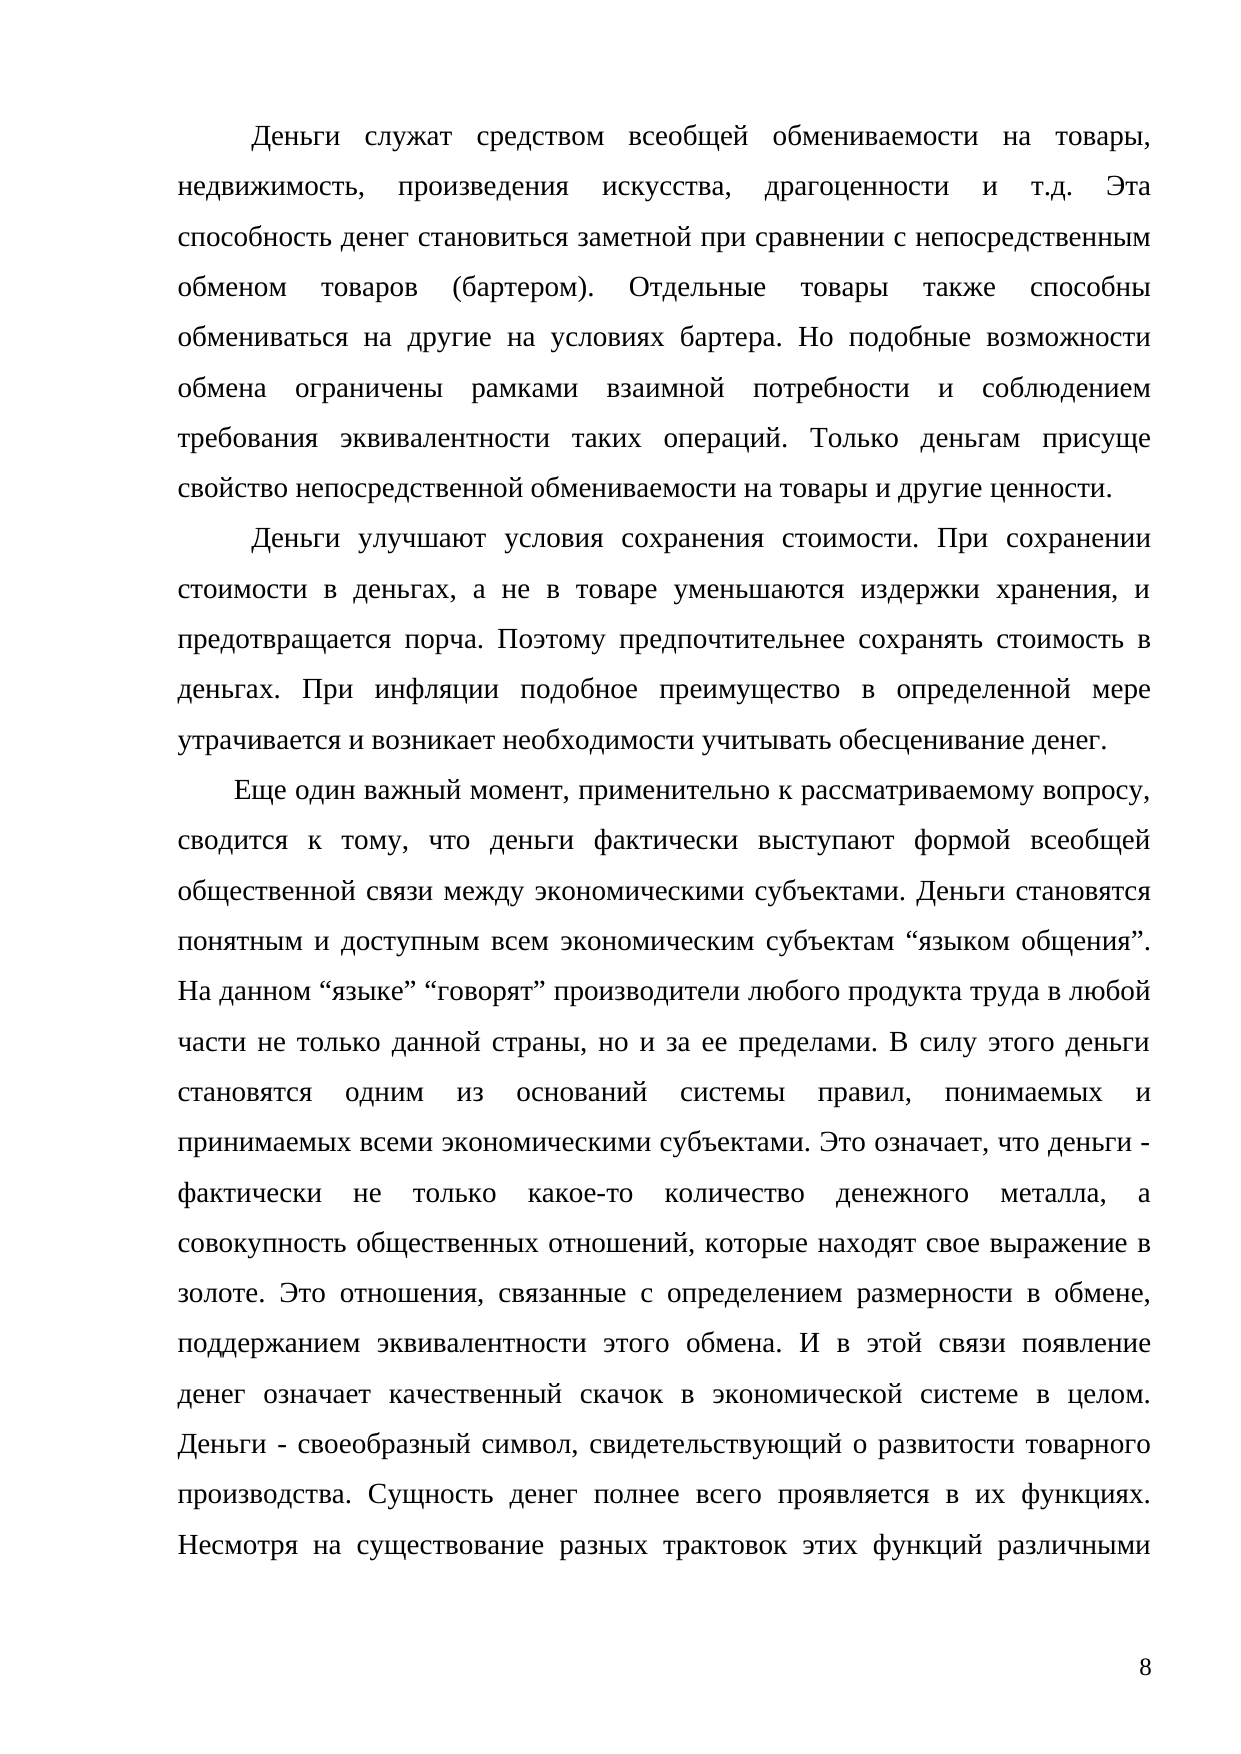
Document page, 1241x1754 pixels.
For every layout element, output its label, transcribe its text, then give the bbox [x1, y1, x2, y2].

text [177, 772, 1152, 1560]
text Деньги улучшают условия сохранения стоимости. При сохранении стоимости в деньгах, а не в товаре уменьшаются издержки хранения, и предотвращается порча. Поэтому предпочтительнее сохранять стоимость в деньгах. При инфляции подобное преимущество в определенной мере утрачивается и возникает необходимости учитывать обесценивание денег. [177, 521, 1152, 755]
text Деньги служат средством всеобщей обмениваемости на товары, недвижимость, произведения искусства, драгоценности и т.д. Эта способность денег становиться заметной при сравнении с непосредственным обменом товаров (бартером). Отдельные товары также способны обмениваться на другие на условиях бартера. Но подобные возможности обмена ограничены рамками взаимной потребности и соблюдением требования эквивалентности таких операций. Только деньгам присуще свойство непосредственной обмениваемости на товары и другие ценности. [177, 118, 1152, 504]
